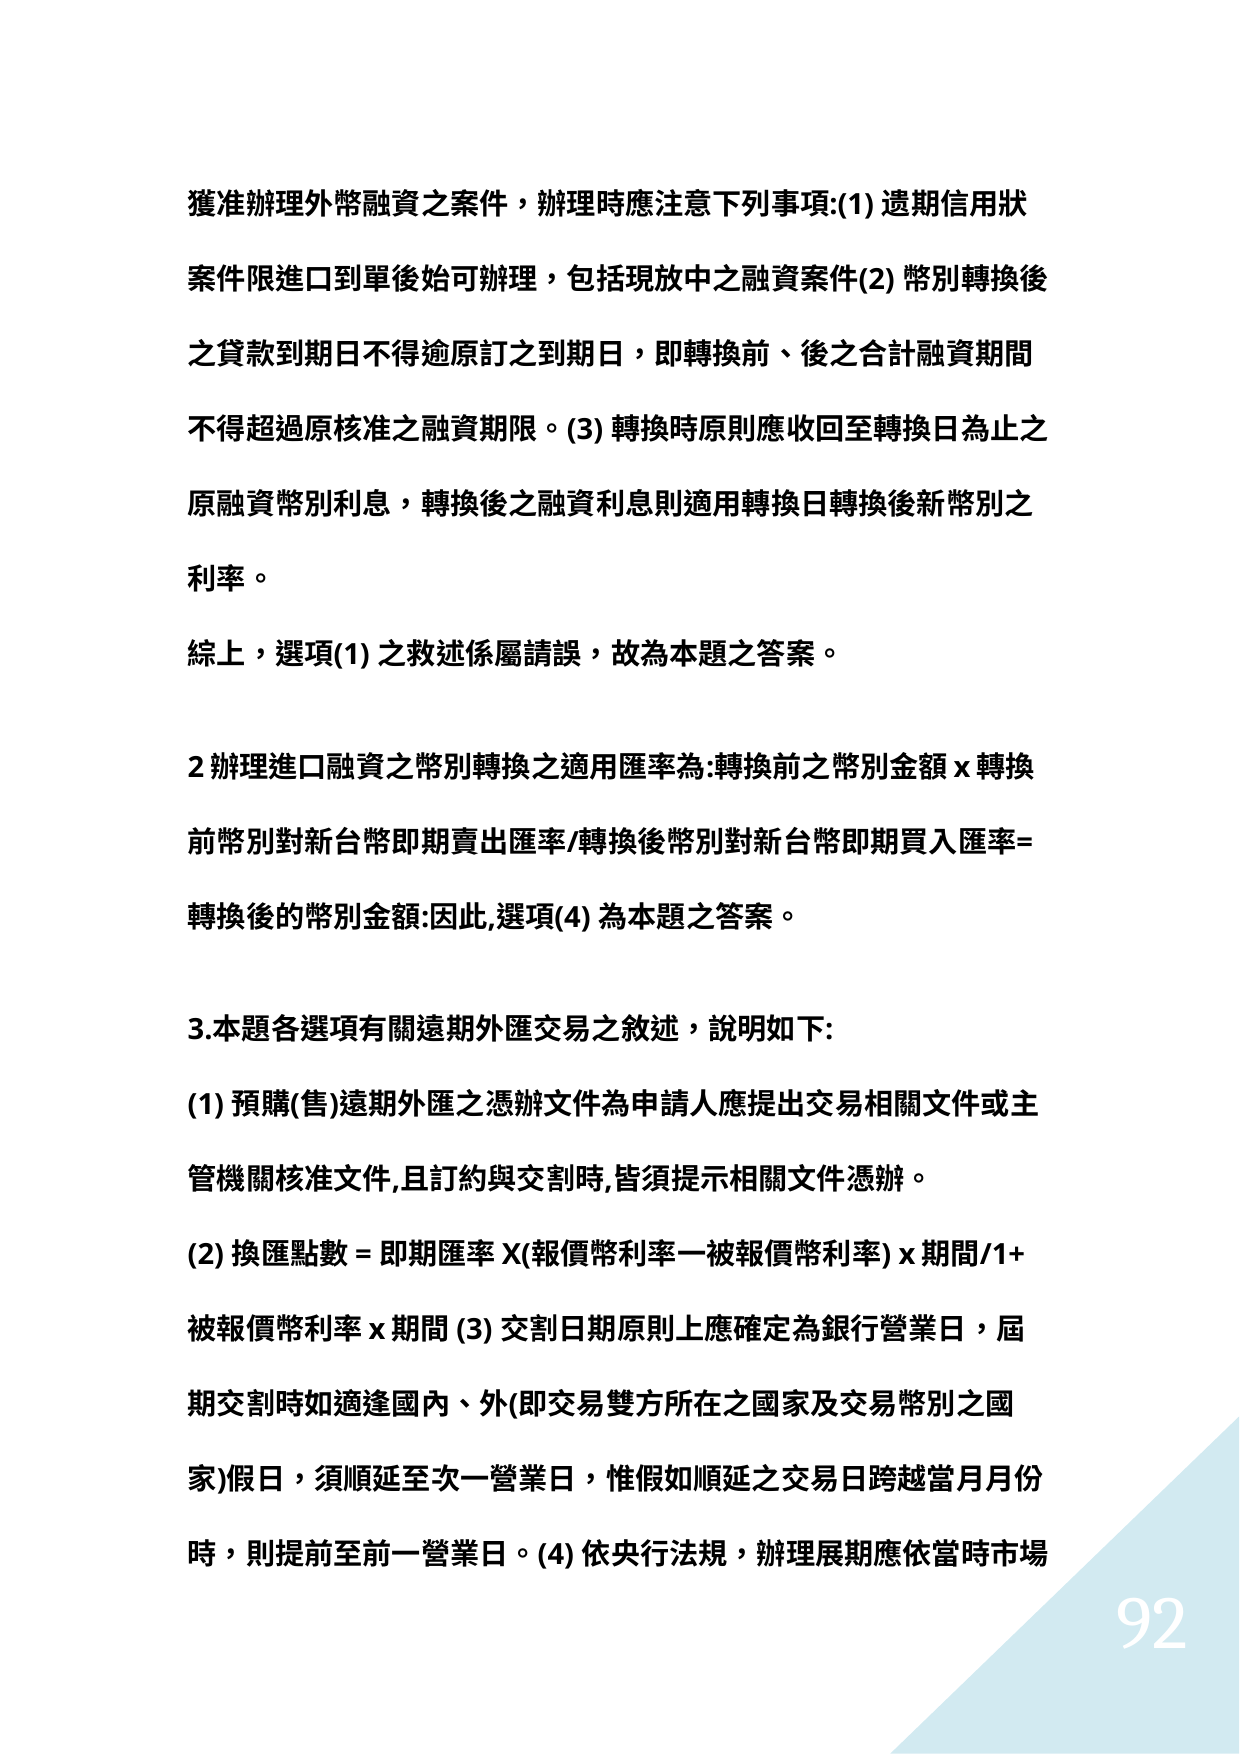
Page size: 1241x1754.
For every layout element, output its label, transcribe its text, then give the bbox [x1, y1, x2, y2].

text 3.本題各選項有關遠期外匯交易之敘述，說明如下: [187, 989, 1053, 1064]
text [187, 1214, 1053, 1589]
text (1) 預購(售)遠期外匯之憑辦文件為申請人應提出交易相關文件或主管機關核准文件,且訂約與交割時,皆須提示相關文件憑辦。 [187, 1064, 1053, 1214]
text 2辦理進口融資之幣別轉換之適用匯率為:轉換前之幣別金額x轉換前幣別對新台幣即期賣出匯率/轉換後幣別對新台幣即期買入匯率=轉換後的幣別金額:因此,選項(4) 為本題之答案。 [187, 727, 1053, 952]
text 綜上，選項(1) 之救述係屬請誤，故為本題之答案。 [187, 614, 1053, 689]
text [187, 164, 1053, 614]
